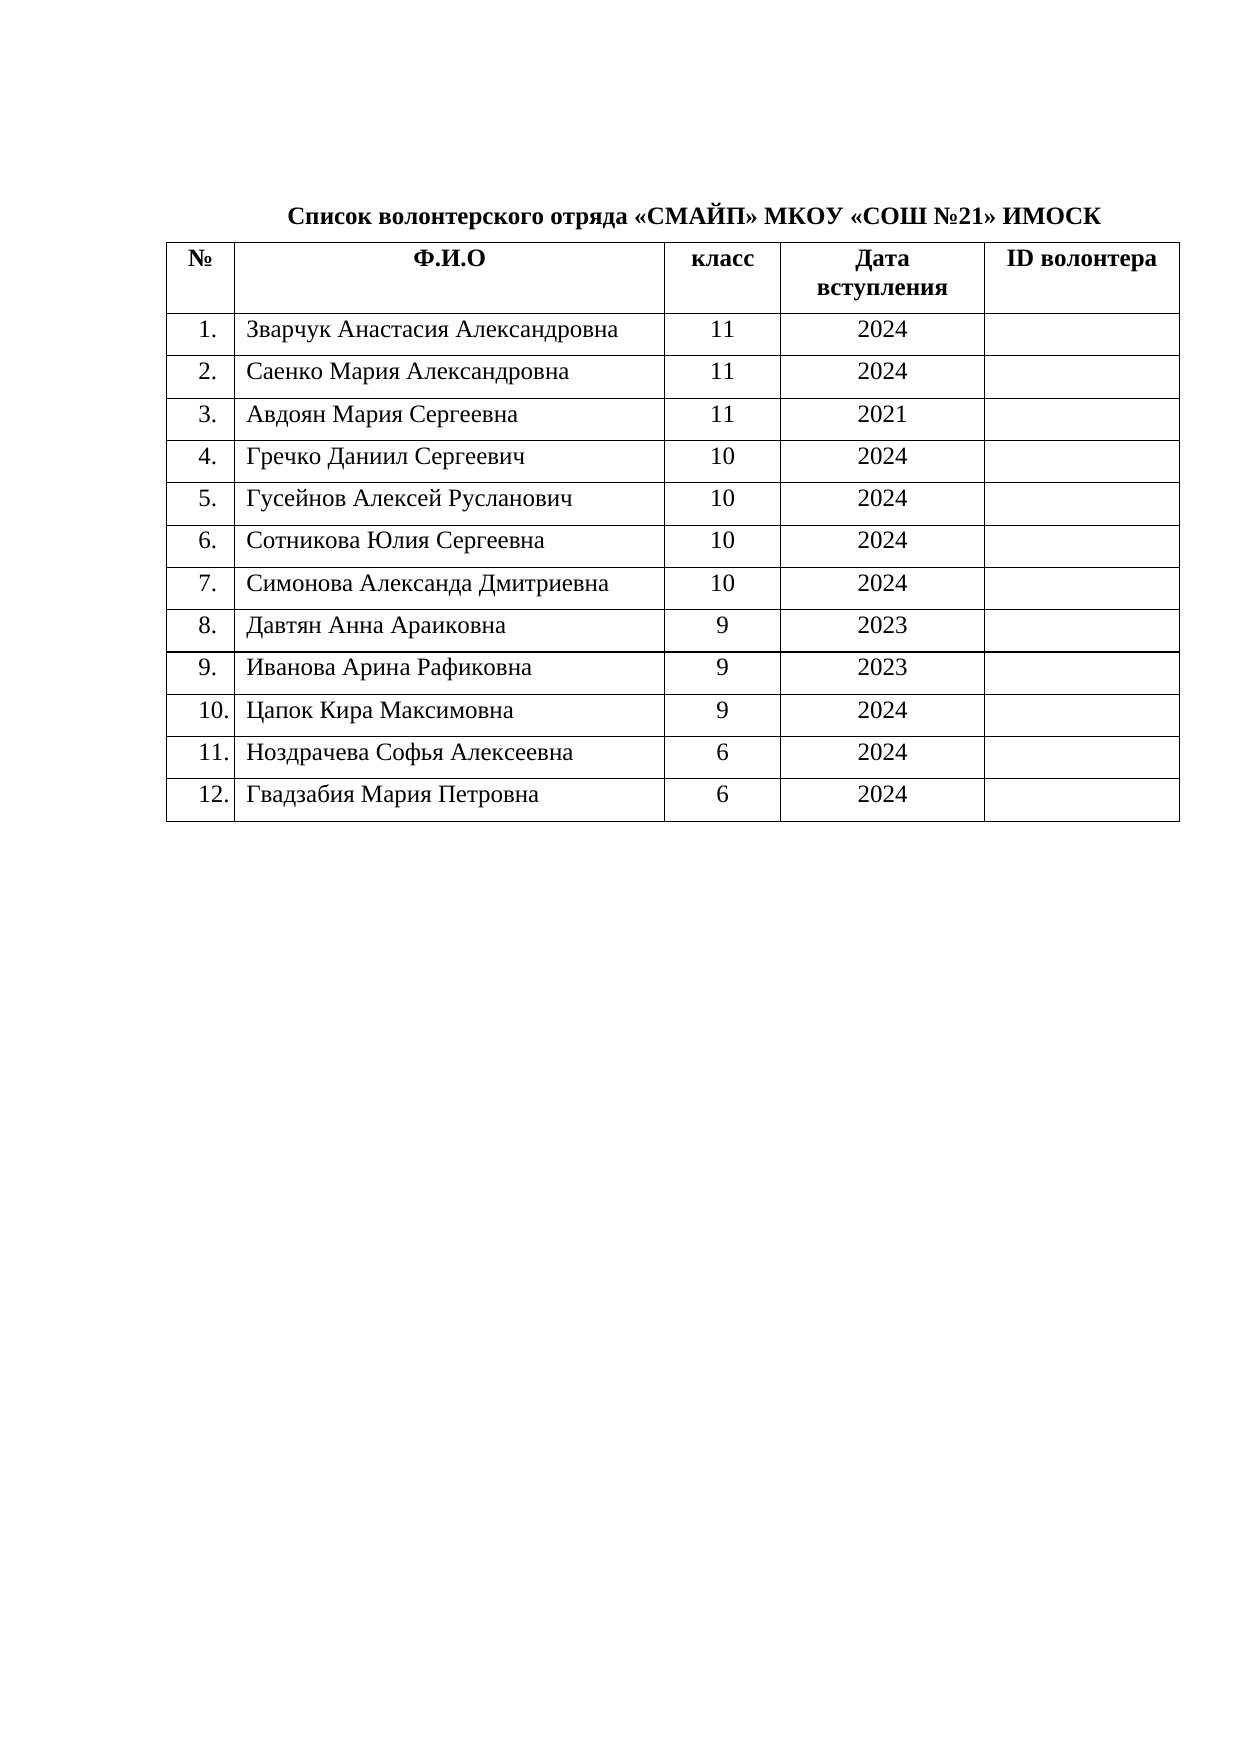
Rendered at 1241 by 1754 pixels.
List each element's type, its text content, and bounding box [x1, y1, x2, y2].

table_cell Сотникова Юлия Сергеевна [235, 526, 664, 567]
table_header Ф.И.О [235, 243, 664, 313]
table_cell 6 [665, 779, 780, 821]
table_cell [985, 399, 1179, 440]
table_cell 2024 [781, 314, 984, 355]
table_cell Симонова Александа Дмитриевна [235, 568, 664, 609]
table_cell [985, 356, 1179, 398]
table_cell 10 [665, 568, 780, 609]
table_cell [985, 610, 1179, 651]
table_cell [985, 526, 1179, 567]
table_header класс [665, 243, 780, 313]
text Список волонтерского отряда «СМАЙП» МКОУ «СОШ №21» ИМОСК [177, 201, 1152, 229]
table_cell 2024 [781, 441, 984, 482]
table_cell [167, 483, 234, 524]
table_cell 2024 [781, 779, 984, 821]
table_cell [167, 779, 234, 821]
table_cell Гвадзабия Мария Петровна [235, 779, 664, 821]
table_cell 2024 [781, 483, 984, 524]
table_cell 2024 [781, 568, 984, 609]
table_cell Саенко Мария Александровна [235, 356, 664, 398]
table_cell Давтян Анна Араиковна [235, 610, 664, 651]
table_cell 9 [665, 695, 780, 736]
table_cell Гречко Даниил Сергеевич [235, 441, 664, 482]
table_cell [167, 526, 234, 567]
table_cell 2024 [781, 526, 984, 567]
table_cell 9 [665, 610, 780, 651]
table_cell [985, 314, 1179, 355]
table_cell [167, 653, 234, 694]
table_cell [985, 653, 1179, 694]
table_cell [167, 314, 234, 355]
table_cell 2023 [781, 653, 984, 694]
table_cell [985, 483, 1179, 524]
table_cell 10 [665, 526, 780, 567]
table_cell 2024 [781, 356, 984, 398]
table_cell 2023 [781, 610, 984, 651]
table_cell [167, 695, 234, 736]
table_cell 11 [665, 399, 780, 440]
table_cell 2024 [781, 695, 984, 736]
table_cell [167, 441, 234, 482]
table_cell 11 [665, 314, 780, 355]
table_cell 9 [665, 653, 780, 694]
table_cell [167, 356, 234, 398]
table_cell [985, 737, 1179, 778]
table_cell 6 [665, 737, 780, 778]
table_cell Ноздрачева Софья Алексеевна [235, 737, 664, 778]
table_header Дата вступления [781, 243, 984, 313]
table_cell 11 [665, 356, 780, 398]
table_cell 2024 [781, 737, 984, 778]
table_cell Авдоян Мария Сергеевна [235, 399, 664, 440]
table_cell [985, 568, 1179, 609]
table_cell [985, 779, 1179, 821]
table_cell [985, 441, 1179, 482]
table_cell [167, 737, 234, 778]
table_cell Зварчук Анастасия Александровна [235, 314, 664, 355]
table_cell 10 [665, 441, 780, 482]
table_cell Иванова Арина Рафиковна [235, 653, 664, 694]
table_cell [167, 399, 234, 440]
table_cell 2021 [781, 399, 984, 440]
table_cell [985, 695, 1179, 736]
table_cell Гусейнов Алексей Русланович [235, 483, 664, 524]
table_header № [167, 243, 234, 313]
table_cell [167, 610, 234, 651]
table_cell [167, 568, 234, 609]
table_cell 10 [665, 483, 780, 524]
table_header ID волонтера [985, 243, 1179, 313]
table_cell Цапок Кира Максимовна [235, 695, 664, 736]
